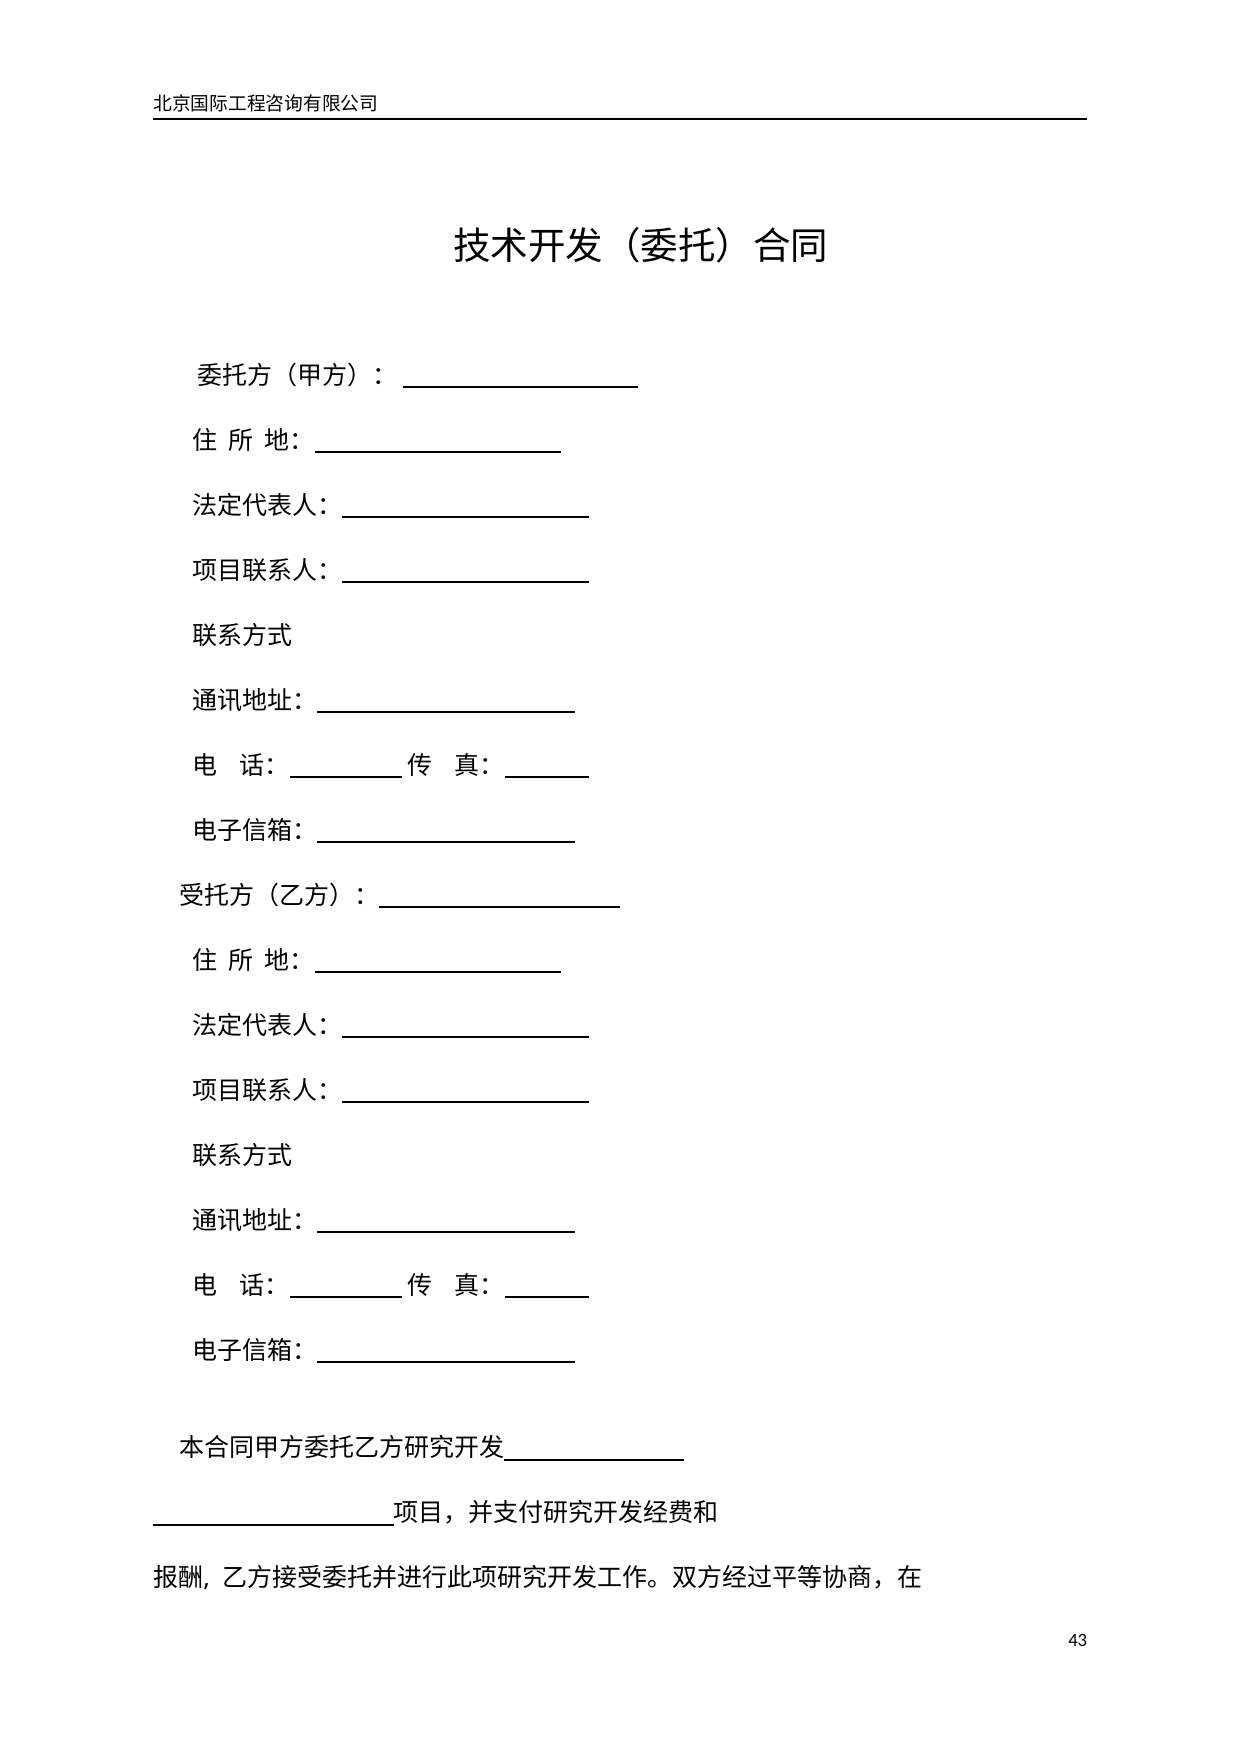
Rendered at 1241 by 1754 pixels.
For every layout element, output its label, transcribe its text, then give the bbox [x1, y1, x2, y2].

text 法定代表人： [153, 471, 1087, 536]
text 通讯地址： [153, 1186, 1087, 1251]
text 电 话： 传 真： [153, 1251, 1087, 1316]
text 项目联系人： [153, 1056, 1087, 1121]
text 项目，并支付研究开发经费和 [153, 1478, 1087, 1543]
text 电 话： 传 真： [153, 731, 1087, 796]
text 本合同甲方委托乙方研究开发 [153, 1413, 1087, 1478]
text 住 所 地： [153, 926, 1087, 991]
text 报酬, 乙方接受委托并进行此项研究开发工作。双方经过平等协商，在 [153, 1543, 1087, 1608]
text 电子信箱： [153, 1316, 1087, 1381]
text 电子信箱： [153, 796, 1087, 861]
text 联系方式 [153, 601, 1087, 666]
text 住 所 地： [153, 406, 1087, 471]
text 委托方（甲方）： [153, 341, 1087, 406]
text 法定代表人： [153, 991, 1087, 1056]
text 联系方式 [153, 1121, 1087, 1186]
text 受托方（乙方）： [153, 861, 1087, 926]
text 技术开发（委托）合同 [153, 211, 1087, 276]
text 项目联系人： [153, 536, 1087, 601]
text 通讯地址： [153, 666, 1087, 731]
